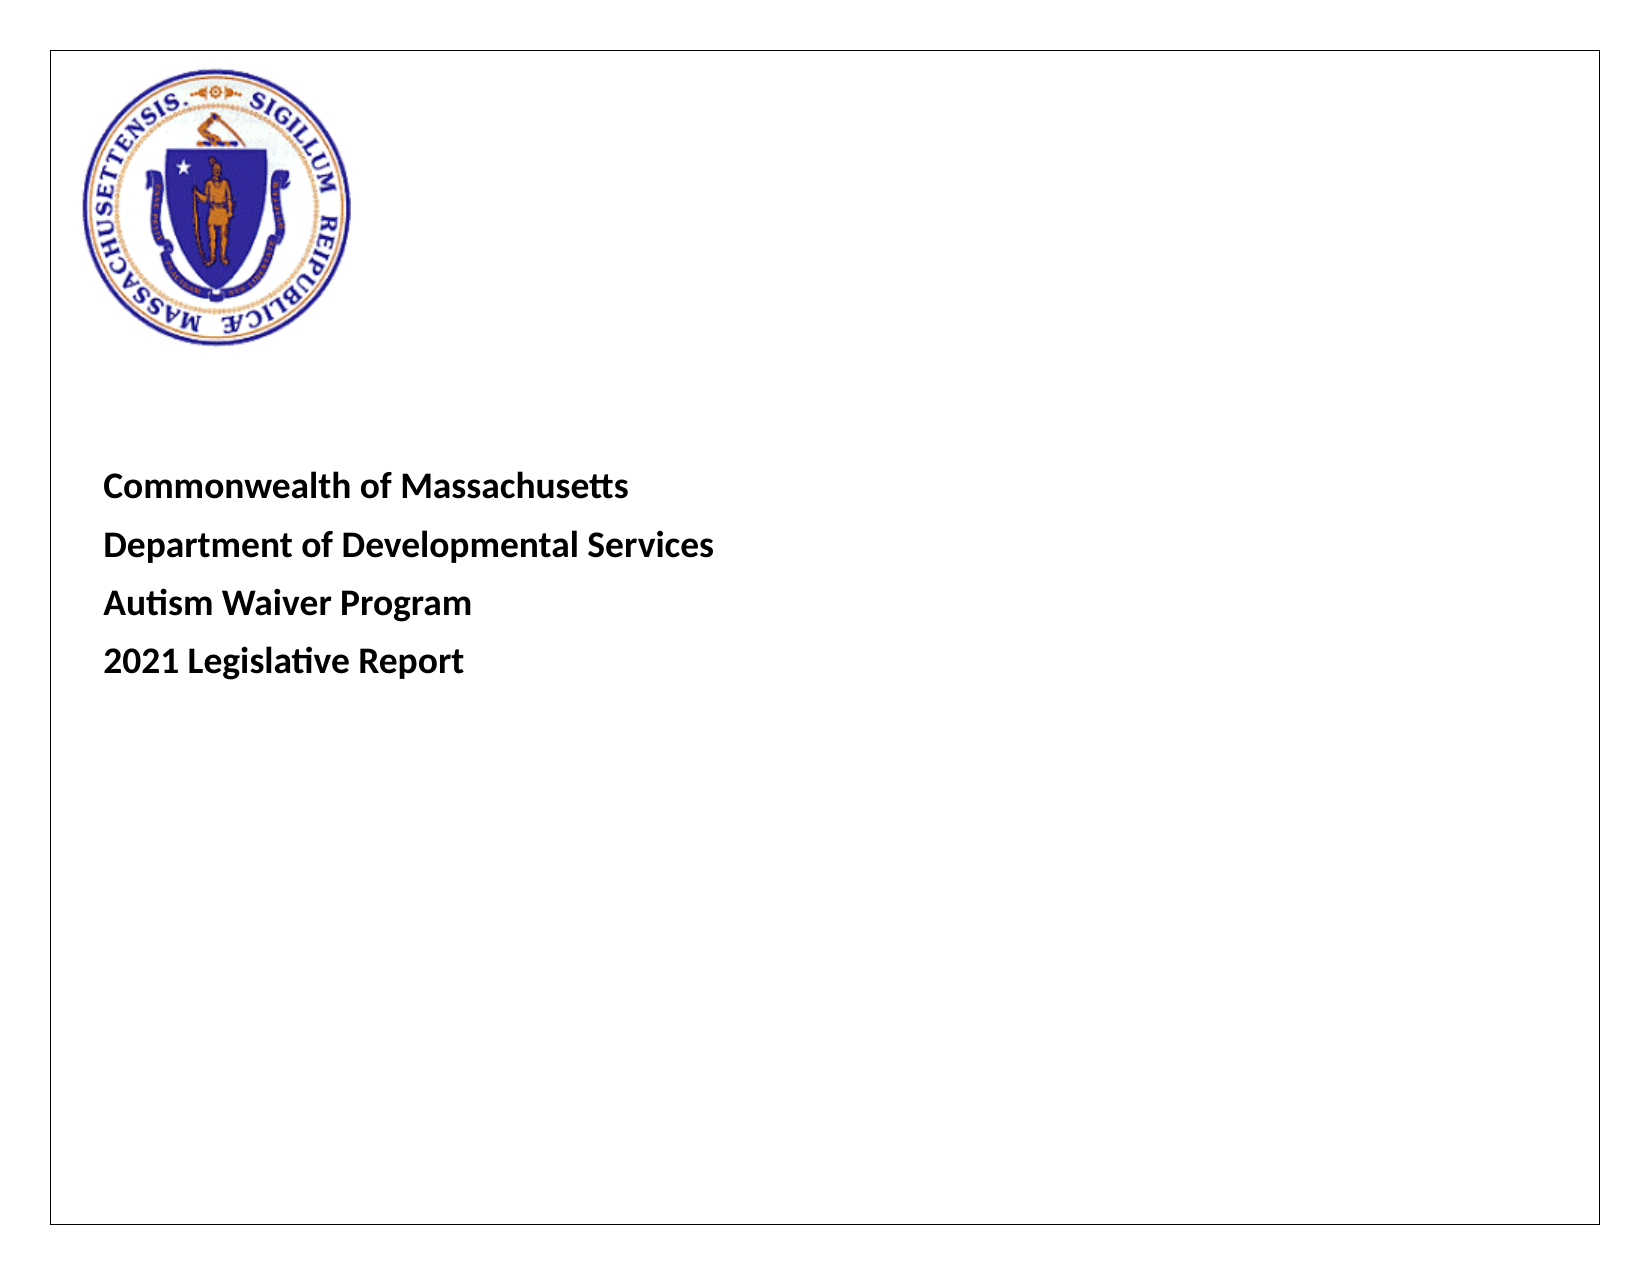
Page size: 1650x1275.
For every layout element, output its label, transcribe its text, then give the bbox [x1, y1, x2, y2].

text Department of Developmental Services [103, 521, 1575, 566]
picture [65, 56, 366, 357]
text Commonwealth of Massachusetts [103, 462, 1575, 508]
text Autism Waiver Program [103, 579, 1575, 625]
text 2021 Legislative Report [103, 637, 1575, 683]
